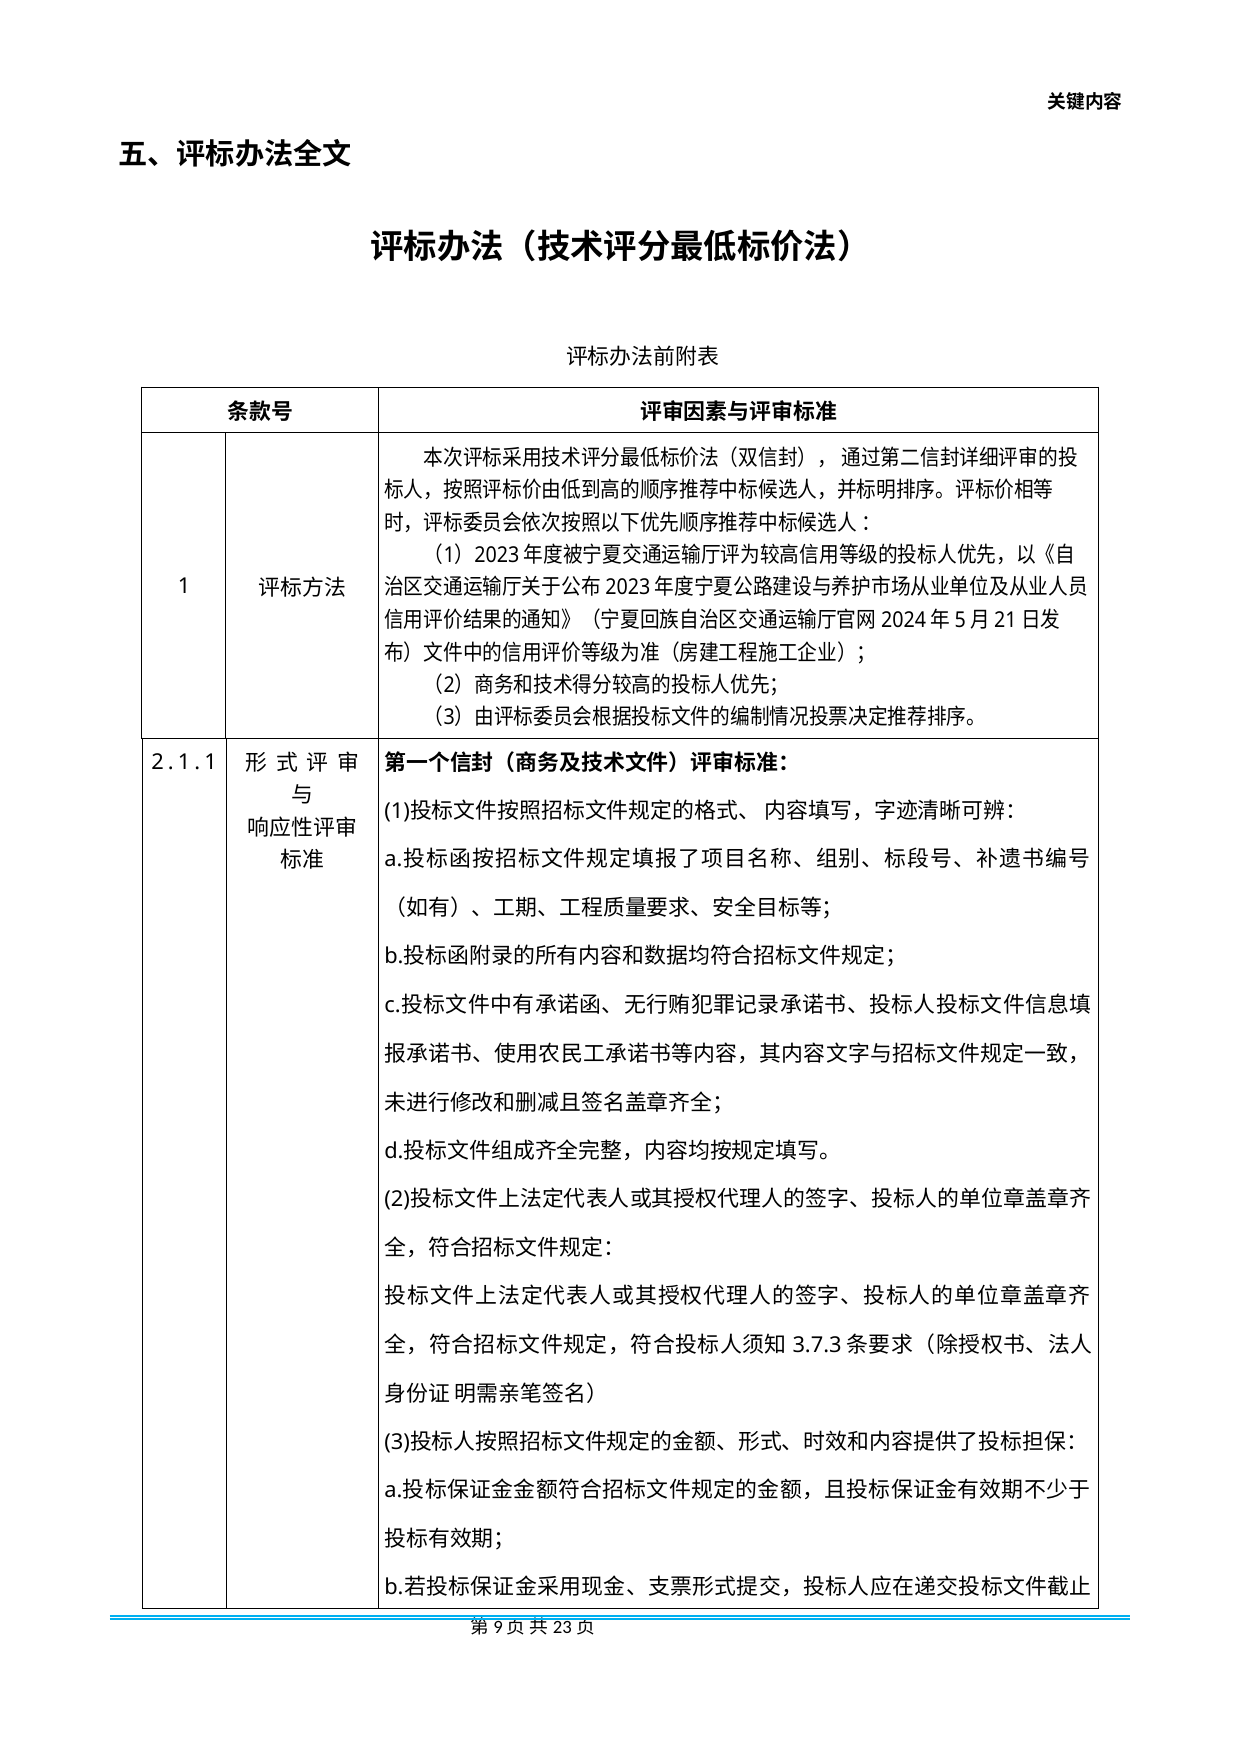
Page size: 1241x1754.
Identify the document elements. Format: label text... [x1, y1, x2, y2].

table_cell 评标方法 [226, 433, 378, 737]
list 评标办法全文 [118, 119, 1122, 184]
table_header 评审因素与评审标准 [379, 388, 1098, 432]
table_header 条款号 [142, 388, 378, 432]
text 评标办法（技术评分最低标价法） [118, 211, 1122, 276]
table_cell 本次评标采用技术评分最低标价法（双信封）， 通过第二信封详细评审的投标人，按照评标价由低到高的顺序推荐中标候选人，并标明排序。评标价相等时，评标委员会依次按照以下优先顺序推荐中标候选人 ： （1）2023年度被宁夏交通运输厅评为较高信用等级的投标人优先，以《自治区交通运输厅关于公布2023年度宁夏公路建设与养护市场从业单位及从业人员信用评价结果的通知》（宁夏回族自治区交通运输厅官网2024年5月21日发布）文件中的信用评价等级为准（房建工程施工企业）； （2）商务和技术得分较高的投标人优先； （3）由评标委员会根据投标文件的编制情况投票决定推荐排序。 [379, 433, 1098, 737]
table_cell 1 [142, 433, 225, 737]
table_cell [379, 739, 1098, 1607]
table_cell 形式评审 与 响应性评审 标准 [227, 739, 378, 1607]
text 评标办法前附表 [162, 338, 1122, 371]
table_cell 2.1.1 [143, 739, 226, 1607]
